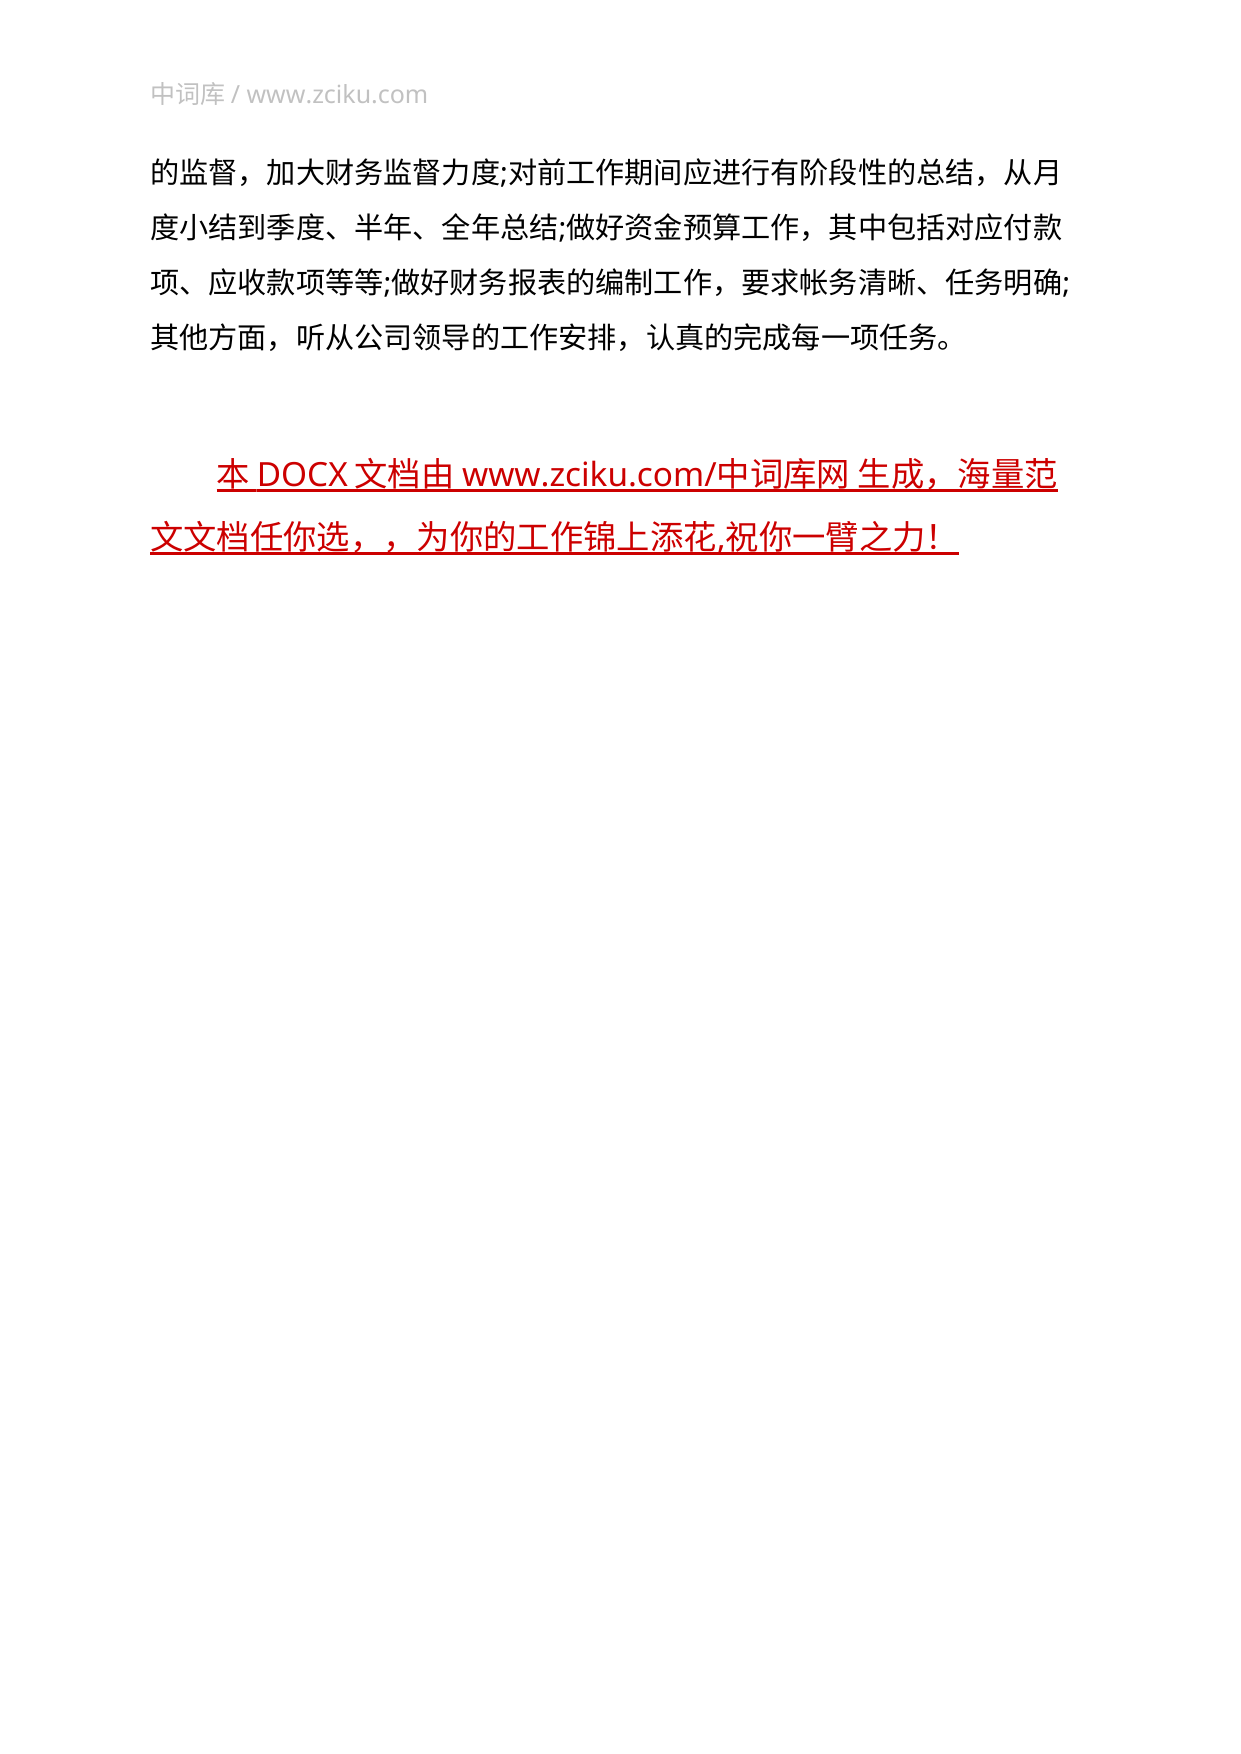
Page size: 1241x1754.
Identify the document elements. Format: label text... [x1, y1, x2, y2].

text 本DOCX文档由 www.zciku.com/中词库网 生成，海量范文文档任你选，，为你的工作锦上添花,祝你一臂之力！ [150, 448, 1090, 559]
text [150, 150, 1090, 357]
